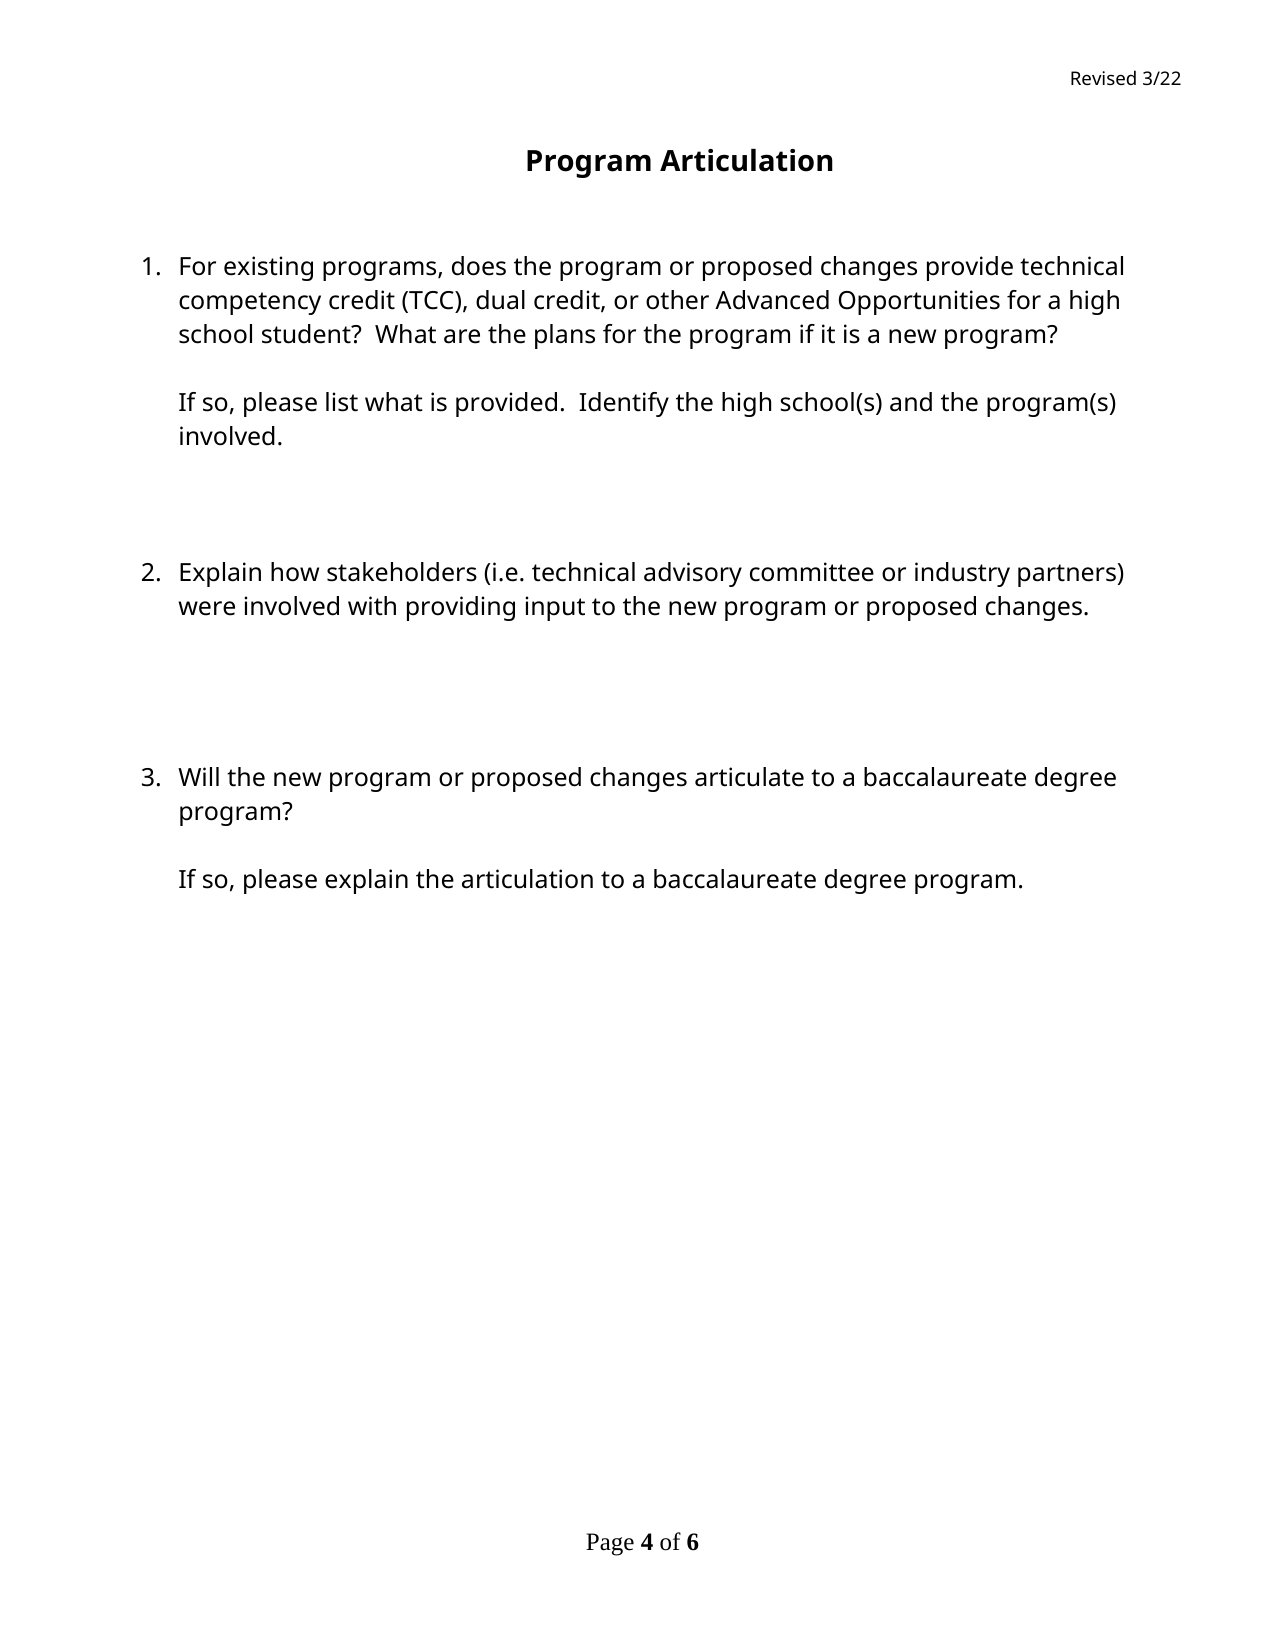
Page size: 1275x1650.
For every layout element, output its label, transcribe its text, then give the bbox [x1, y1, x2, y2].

list Explain how stakeholders (i.e. technical advisory committee or industry partners) were involved with providing input to the new program or proposed changes. [141, 555, 1181, 623]
text Program Articulation [178, 141, 1181, 180]
list For existing programs, does the program or proposed changes provide technical competency credit (TCC), dual credit, or other Advanced Opportunities for a high school student? What are the plans for the program if it is a new program? [141, 248, 1181, 351]
text If so, please explain the articulation to a baccalaureate degree program. [178, 862, 1181, 896]
text If so, please list what is provided. Identify the high school(s) and the program(s) involved. [178, 385, 1181, 453]
list Will the new program or proposed changes articulate to a baccalaureate degree program? [141, 759, 1181, 827]
